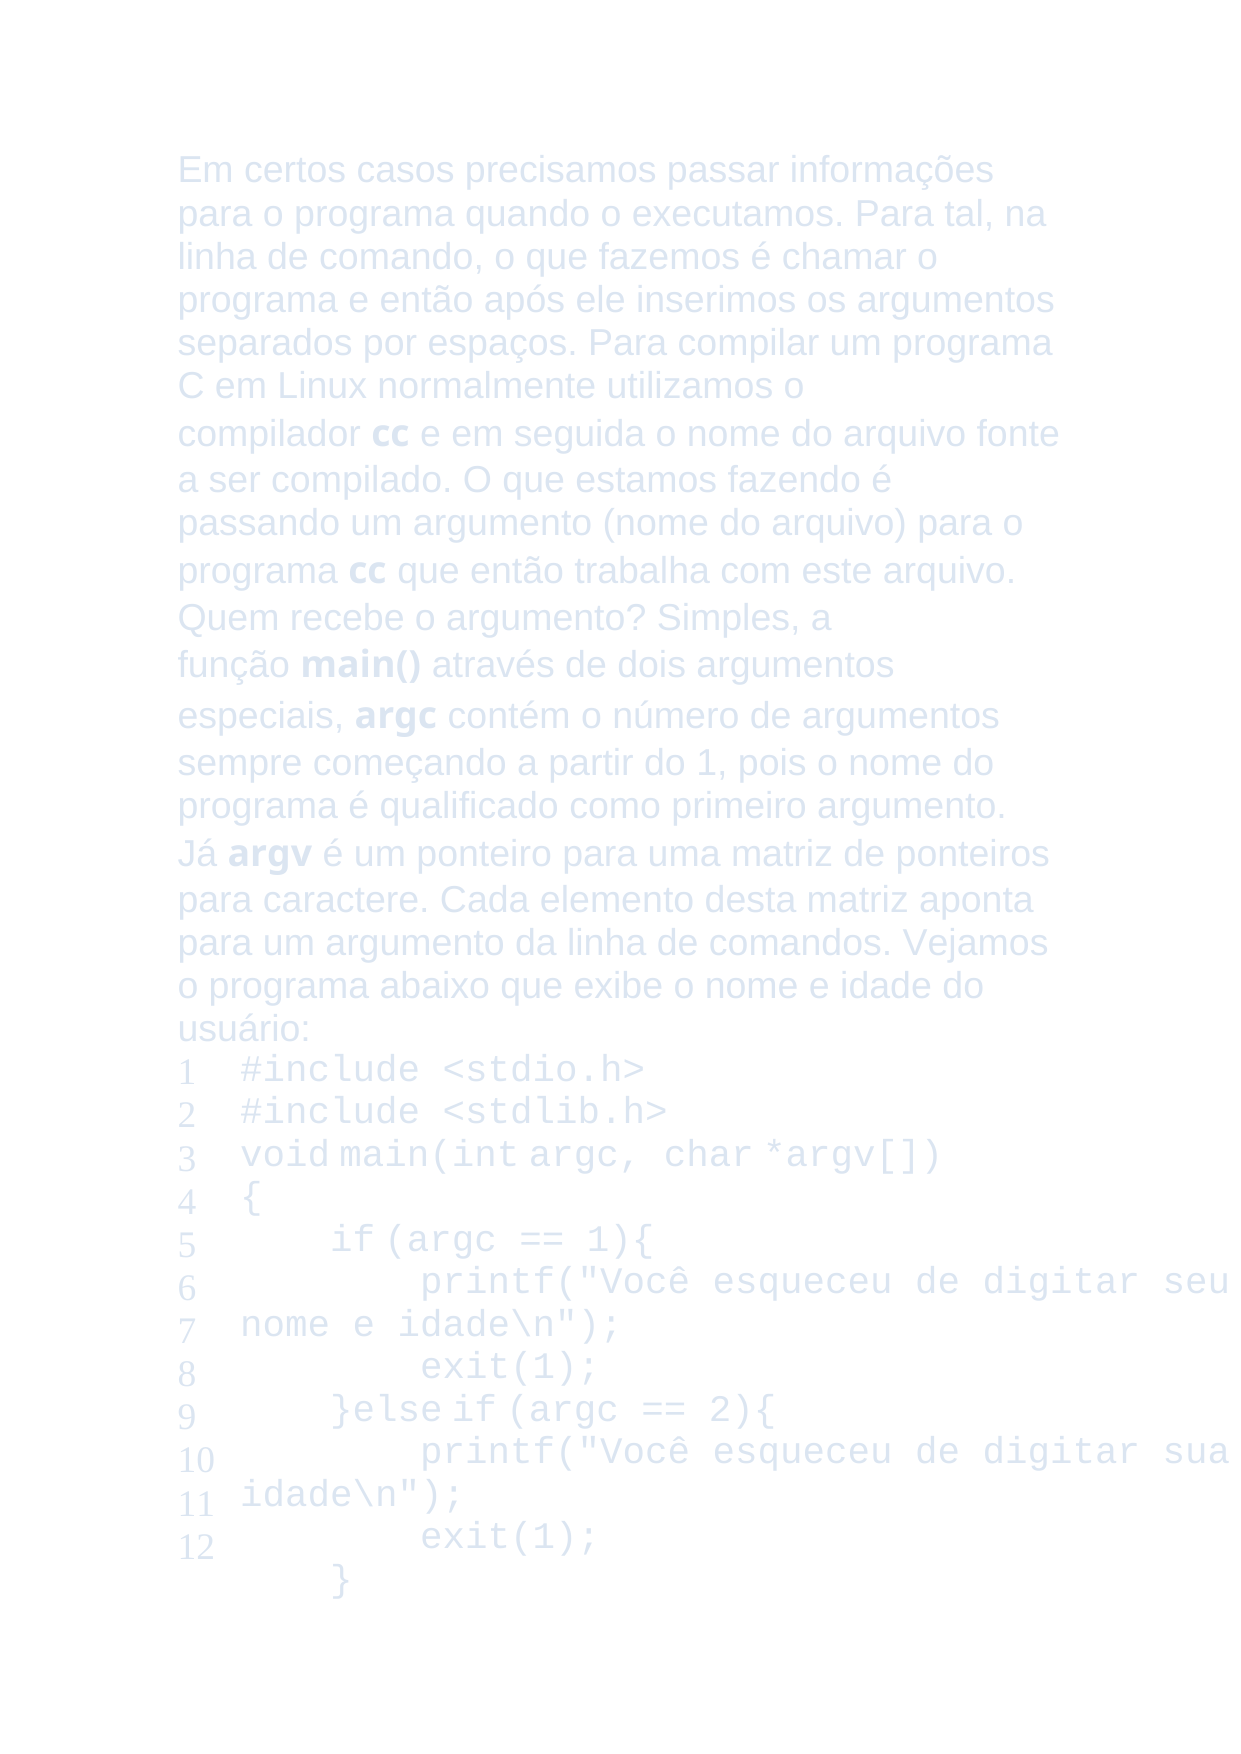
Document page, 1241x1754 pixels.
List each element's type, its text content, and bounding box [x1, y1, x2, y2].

text Em certos casos precisamos passar informações para o programa quando o executamos. Para tal, na linha de comando, o que fazemos é chamar o programa e então após ele inserimos os argumentos separados por espaços. Para compilar um programa C em Linux normalmente utilizamos o compilador cc e em seguida o nome do arquivo fonte a ser compilado. O que estamos fazendo é passando um argumento (nome do arquivo) para o programa cc que então trabalha com este arquivo. [177, 148, 1063, 595]
text Quem recebe o argumento? Simples, a função main() através de dois argumentos especiais, argc contém o número de argumentos sempre começando a partir do 1, pois o nome do programa é qualificado como primeiro argumento. Já argv é um ponteiro para uma matriz de ponteiros para caractere. Cada elemento desta matriz aponta para um argumento da linha de comandos. Vejamos o programa abaixo que exibe o nome e idade do usuário: [177, 595, 1063, 1050]
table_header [240, 1050, 1240, 1602]
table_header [177, 1050, 240, 1602]
